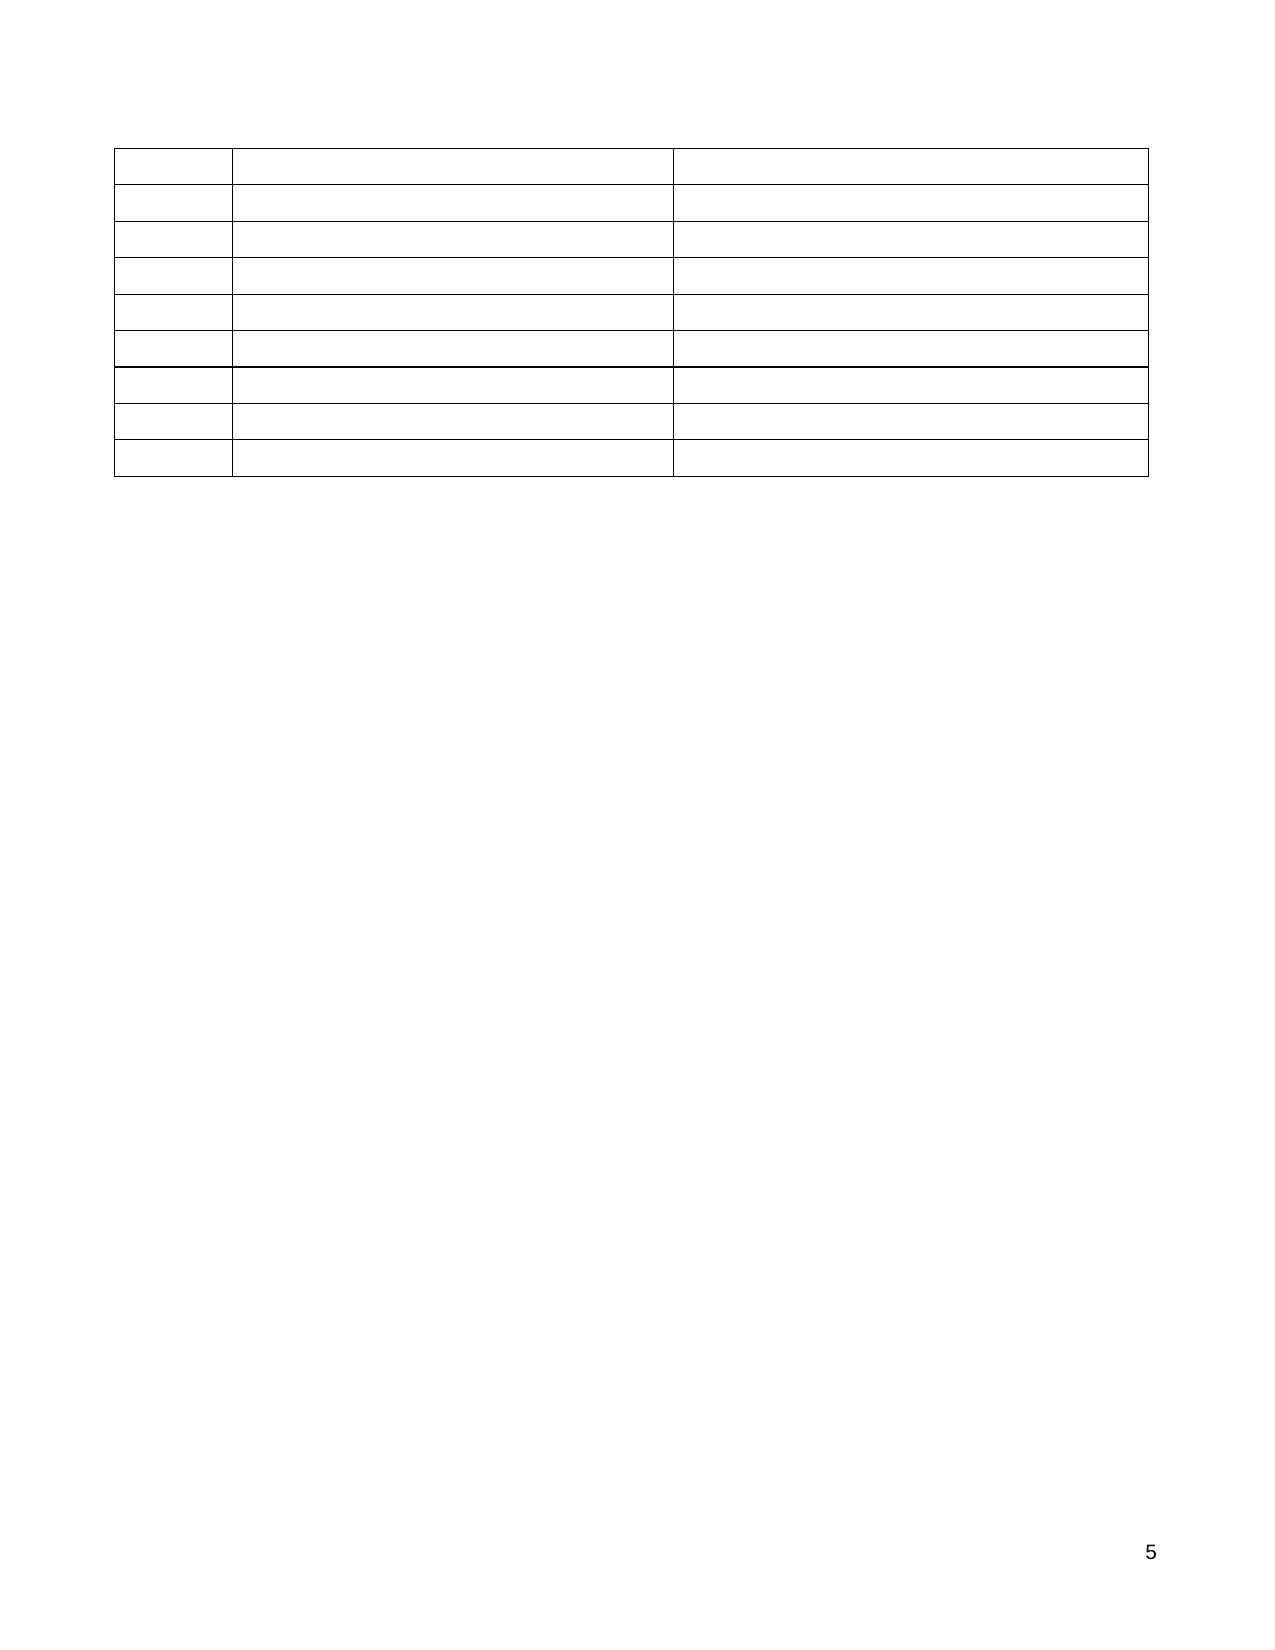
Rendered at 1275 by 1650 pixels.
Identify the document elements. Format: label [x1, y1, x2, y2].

table_cell [674, 258, 1148, 293]
table_cell [674, 404, 1148, 439]
table_cell [115, 404, 232, 439]
table_cell [115, 149, 232, 184]
table_cell [115, 222, 232, 257]
table_cell [233, 404, 673, 439]
table_cell [115, 331, 232, 366]
table_cell [674, 222, 1148, 257]
table_cell [233, 368, 673, 403]
table_cell [233, 258, 673, 293]
table_cell [674, 440, 1148, 476]
table_cell [674, 185, 1148, 221]
table_cell [115, 258, 232, 293]
table_cell [674, 149, 1148, 184]
table_cell [674, 331, 1148, 366]
table_cell [233, 440, 673, 476]
table_cell [115, 295, 232, 330]
table_cell [674, 295, 1148, 330]
table_cell [115, 185, 232, 221]
table_cell [233, 185, 673, 221]
table_cell [233, 295, 673, 330]
table_cell [233, 222, 673, 257]
table_cell [233, 331, 673, 366]
table_cell [674, 368, 1148, 403]
table_cell [115, 440, 232, 476]
table_cell [115, 368, 232, 403]
table_cell [233, 149, 673, 184]
